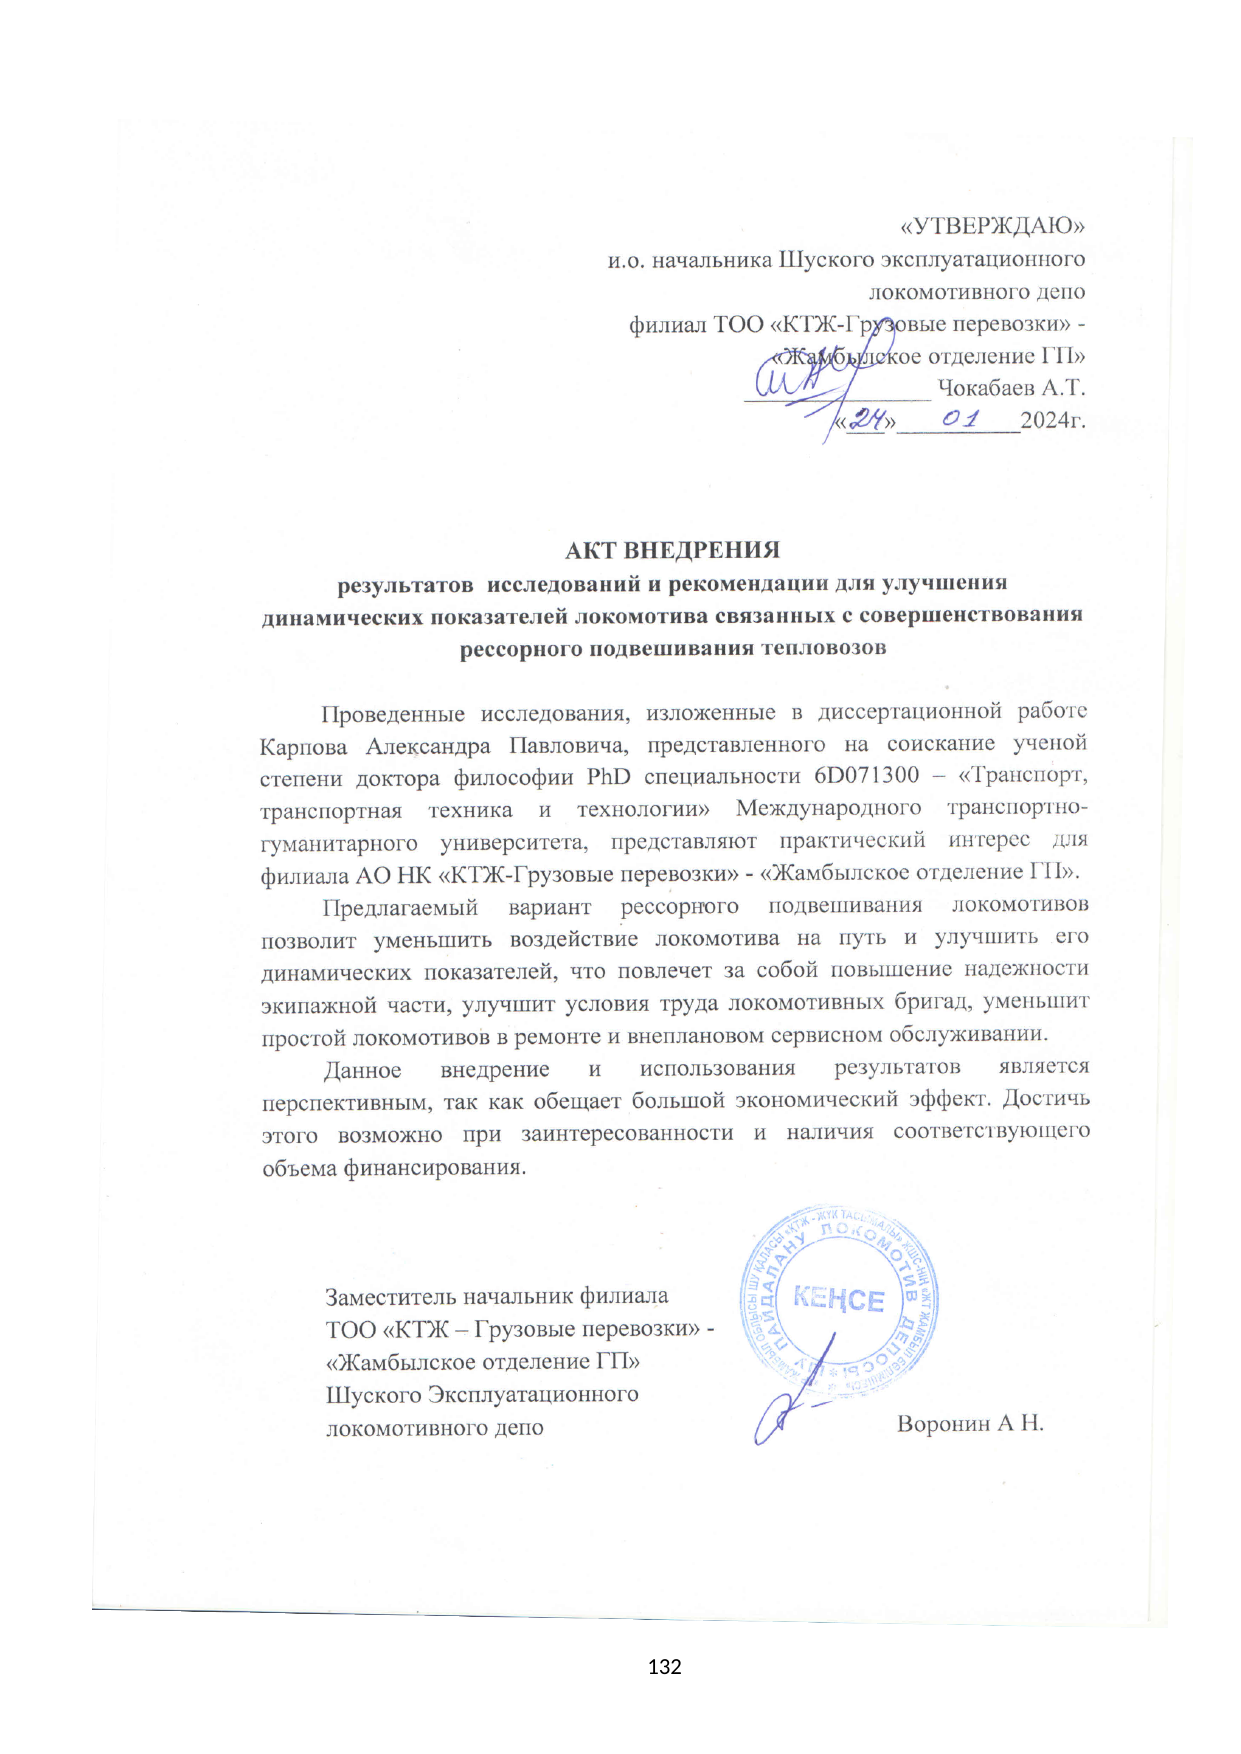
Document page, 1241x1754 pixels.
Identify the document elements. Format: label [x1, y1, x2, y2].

picture [93, 120, 1193, 1626]
